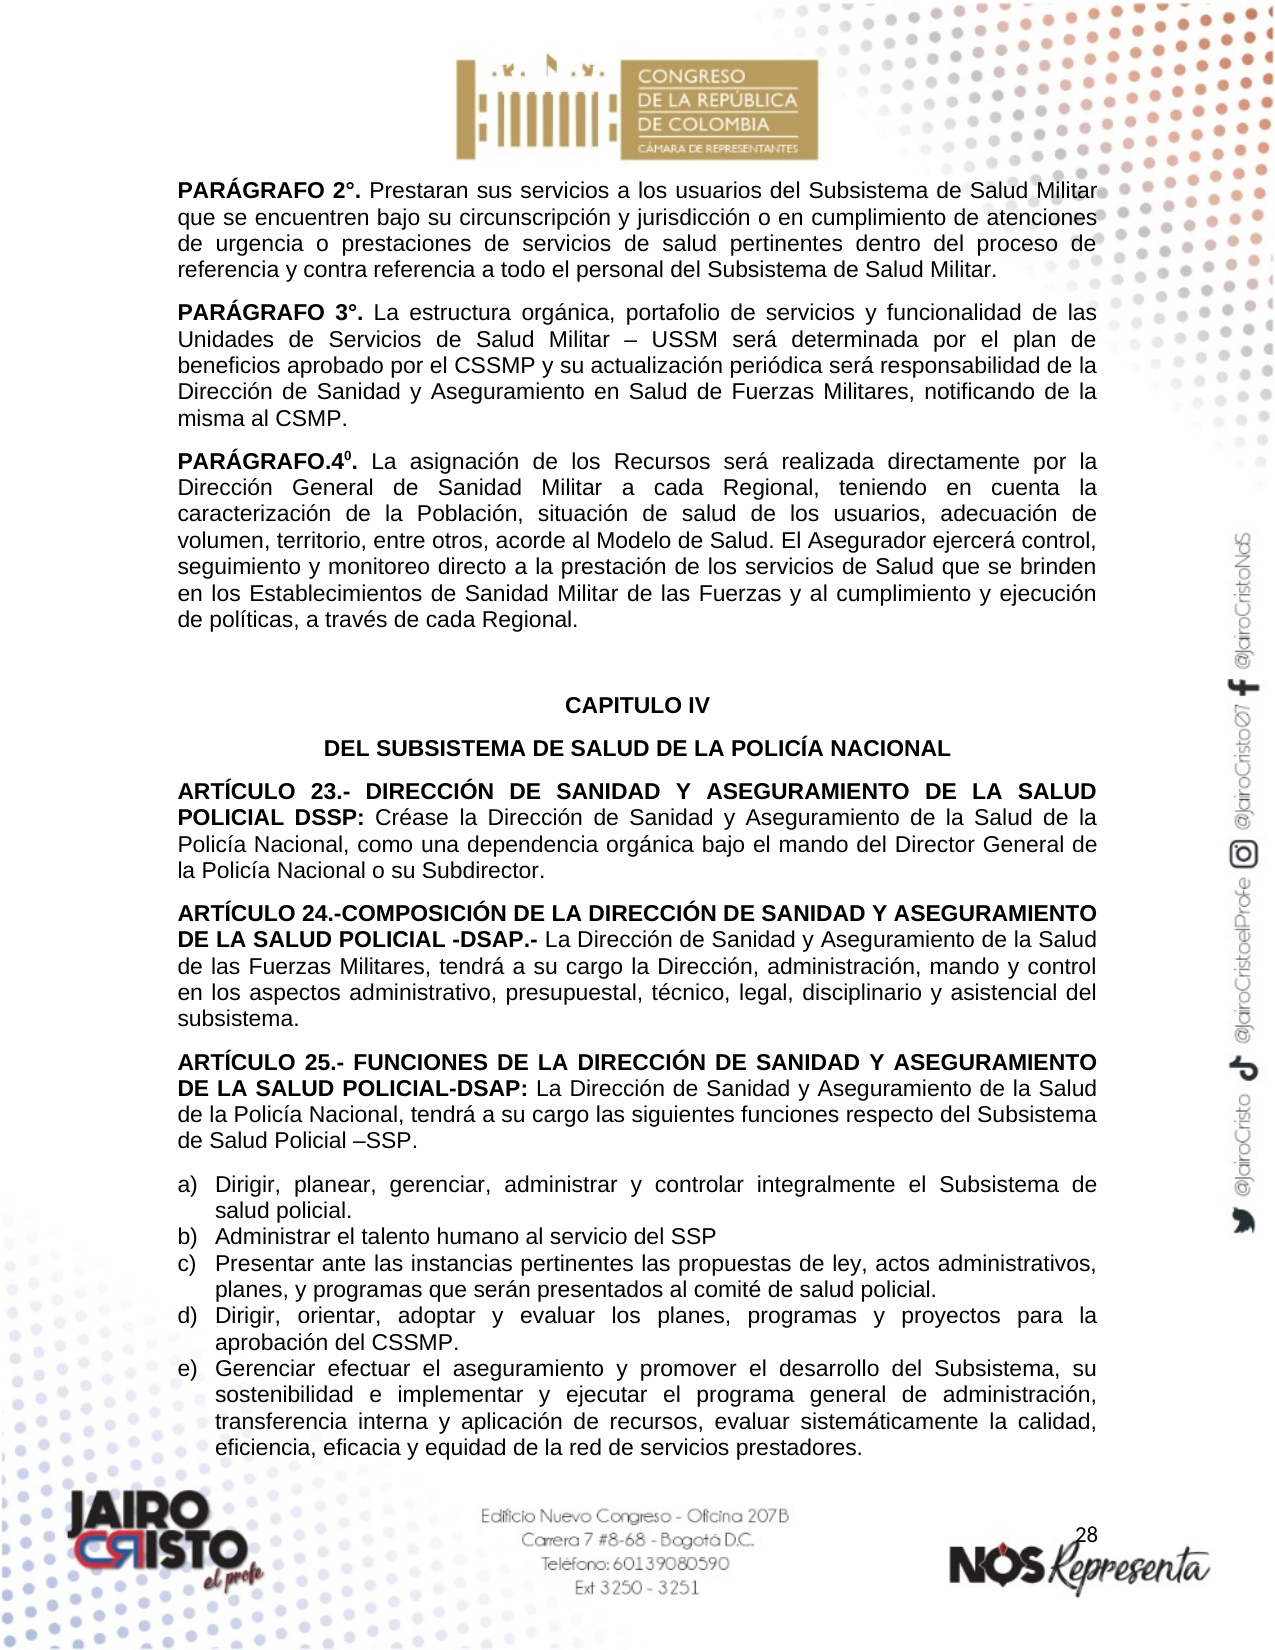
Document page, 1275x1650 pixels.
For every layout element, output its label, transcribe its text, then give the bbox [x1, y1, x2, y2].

list Administrar el talento humano al servicio del SSP [177, 1223, 1098, 1249]
text PARÁGRAFO 2°. Prestaran sus servicios a los usuarios del Subsistema de Salud Militar que se encuentren bajo su circunscripción y jurisdicción o en cumplimiento de atenciones de urgencia o prestaciones de servicios de salud pertinentes dentro del proceso de referencia y contra referencia a todo el personal del Subsistema de Salud Militar. [177, 177, 1098, 283]
list Gerenciar efectuar el aseguramiento y promover el desarrollo del Subsistema, su sostenibilidad e implementar y ejecutar el programa general de administración, transferencia interna y aplicación de recursos, evaluar sistemáticamente la calidad, eficiencia, eficacia y equidad de la red de servicios prestadores. [177, 1355, 1098, 1460]
text CAPITULO IV [177, 692, 1098, 718]
list Dirigir, planear, gerenciar, administrar y controlar integralmente el Subsistema de salud policial. [177, 1171, 1098, 1223]
text PARÁGRAFO.40. La asignación de los Recursos será realizada directamente por la Dirección General de Sanidad Militar a cada Regional, teniendo en cuenta la caracterización de la Población, situación de salud de los usuarios, adecuación de volumen, territorio, entre otros, acorde al Modelo de Salud. El Asegurador ejercerá control, seguimiento y monitoreo directo a la prestación de los servicios de Salud que se brinden en los Establecimientos de Sanidad Militar de las Fuerzas y al cumplimiento y ejecución de políticas, a través de cada Regional. [177, 448, 1098, 632]
text DEL SUBSISTEMA DE SALUD DE LA POLICÍA NACIONAL [177, 735, 1098, 761]
list Presentar ante las instancias pertinentes las propuestas de ley, actos administrativos, planes, y programas que serán presentados al comité de salud policial. [177, 1249, 1098, 1302]
text ARTÍCULO 25.- FUNCIONES DE LA DIRECCIÓN DE SANIDAD Y ASEGURAMIENTO DE LA SALUD POLICIAL-DSAP: La Dirección de Sanidad y Aseguramiento de la Salud de la Policía Nacional, tendrá a su cargo las siguientes funciones respecto del Subsistema de Salud Policial –SSP. [177, 1048, 1098, 1154]
list Dirigir, orientar, adoptar y evaluar los planes, programas y proyectos para la aprobación del CSSMP. [177, 1302, 1098, 1355]
text ARTÍCULO 24.-COMPOSICIÓN DE LA DIRECCIÓN DE SANIDAD Y ASEGURAMIENTO DE LA SALUD POLICIAL -DSAP.- La Dirección de Sanidad y Aseguramiento de la Salud de las Fuerzas Militares, tendrá a su cargo la Dirección, administración, mando y control en los aspectos administrativo, presupuestal, técnico, legal, disciplinario y asistencial del subsistema. [177, 900, 1098, 1032]
text ARTÍCULO 23.- DIRECCIÓN DE SANIDAD Y ASEGURAMIENTO DE LA SALUD POLICIAL DSSP: Créase la Dirección de Sanidad y Aseguramiento de la Salud de la Policía Nacional, como una dependencia orgánica bajo el mando del Director General de la Policía Nacional o su Subdirector. [177, 778, 1098, 883]
picture [1, 2, 1274, 1650]
text PARÁGRAFO 3°. La estructura orgánica, portafolio de servicios y funcionalidad de las Unidades de Servicios de Salud Militar – USSM será determinada por el plan de beneficios aprobado por el CSSMP y su actualización periódica será responsabilidad de la Dirección de Sanidad y Aseguramiento en Salud de Fuerzas Militares, notificando de la misma al CSMP. [177, 299, 1098, 431]
